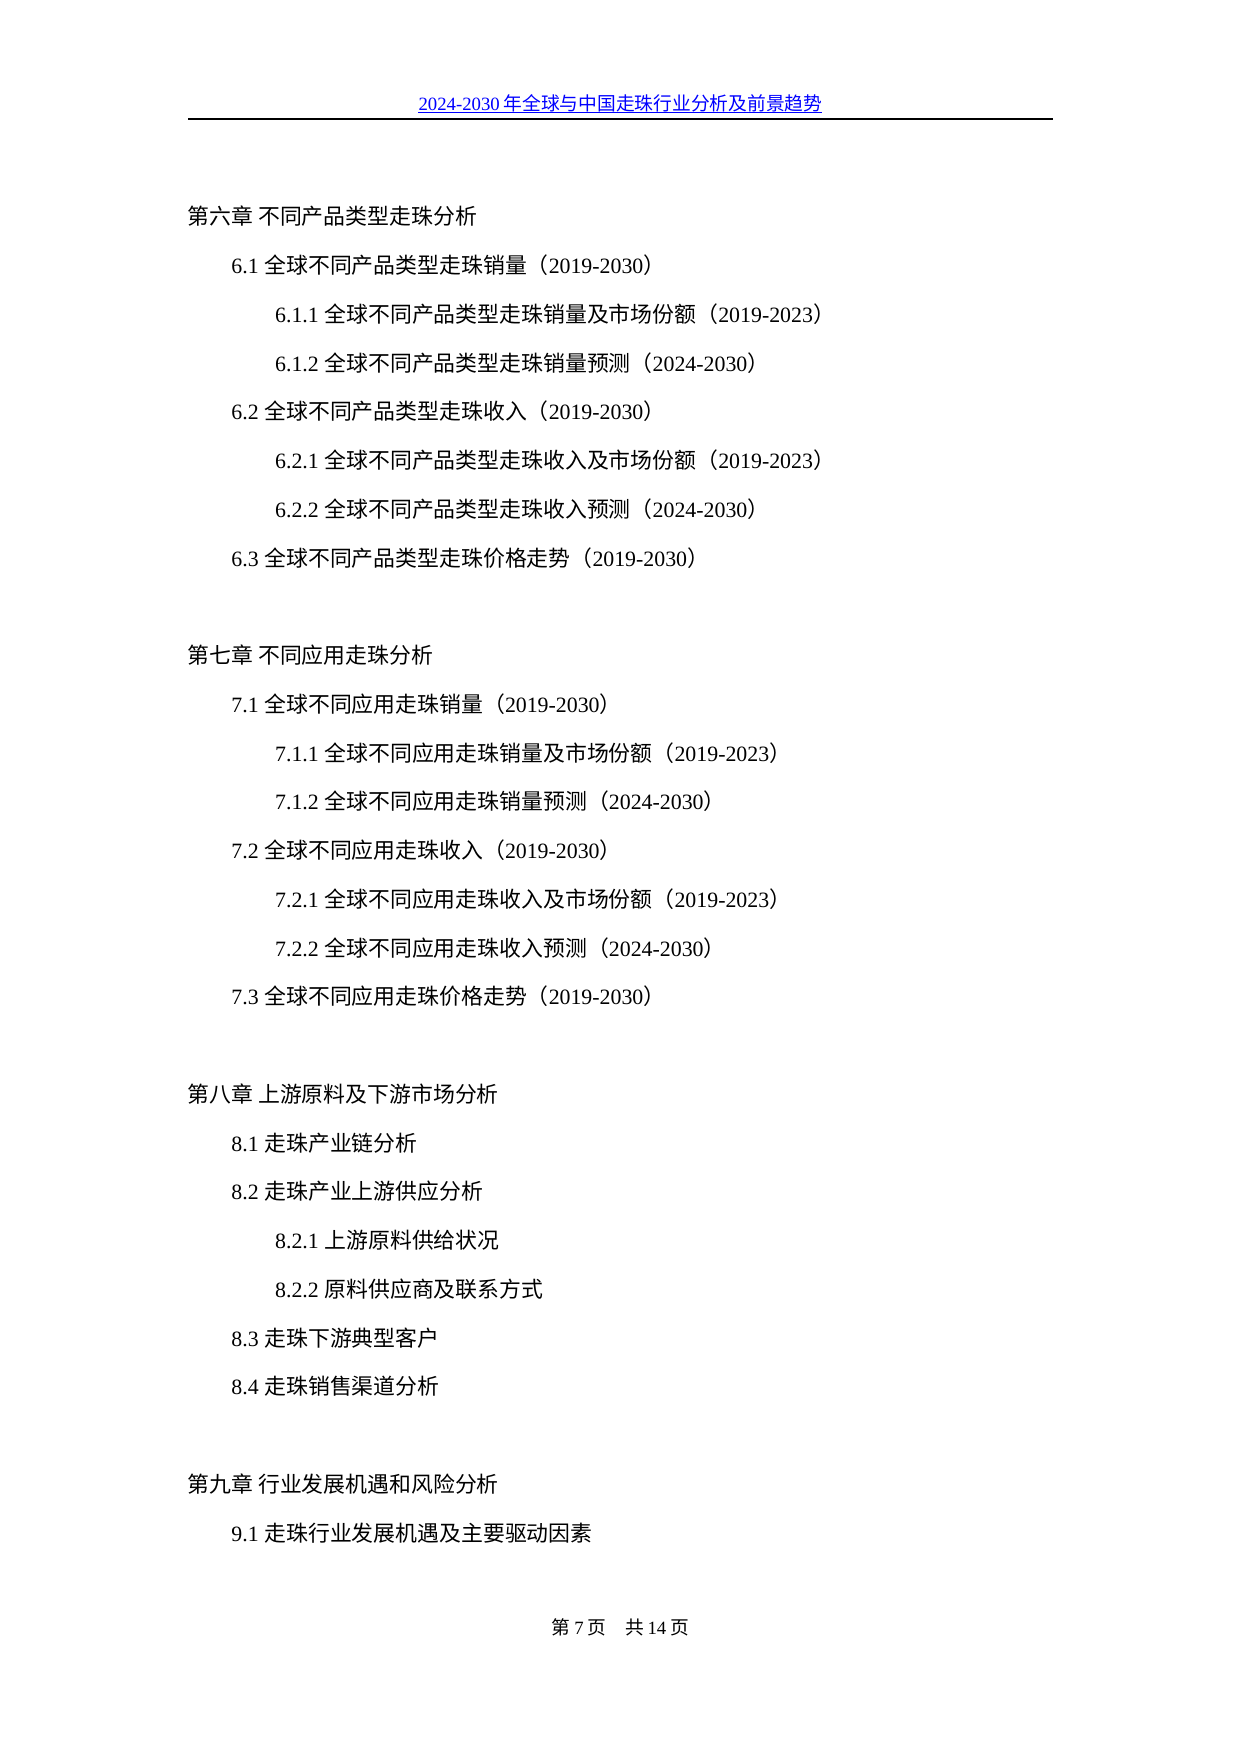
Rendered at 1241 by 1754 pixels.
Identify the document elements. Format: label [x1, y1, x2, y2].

text [187, 150, 1053, 1548]
